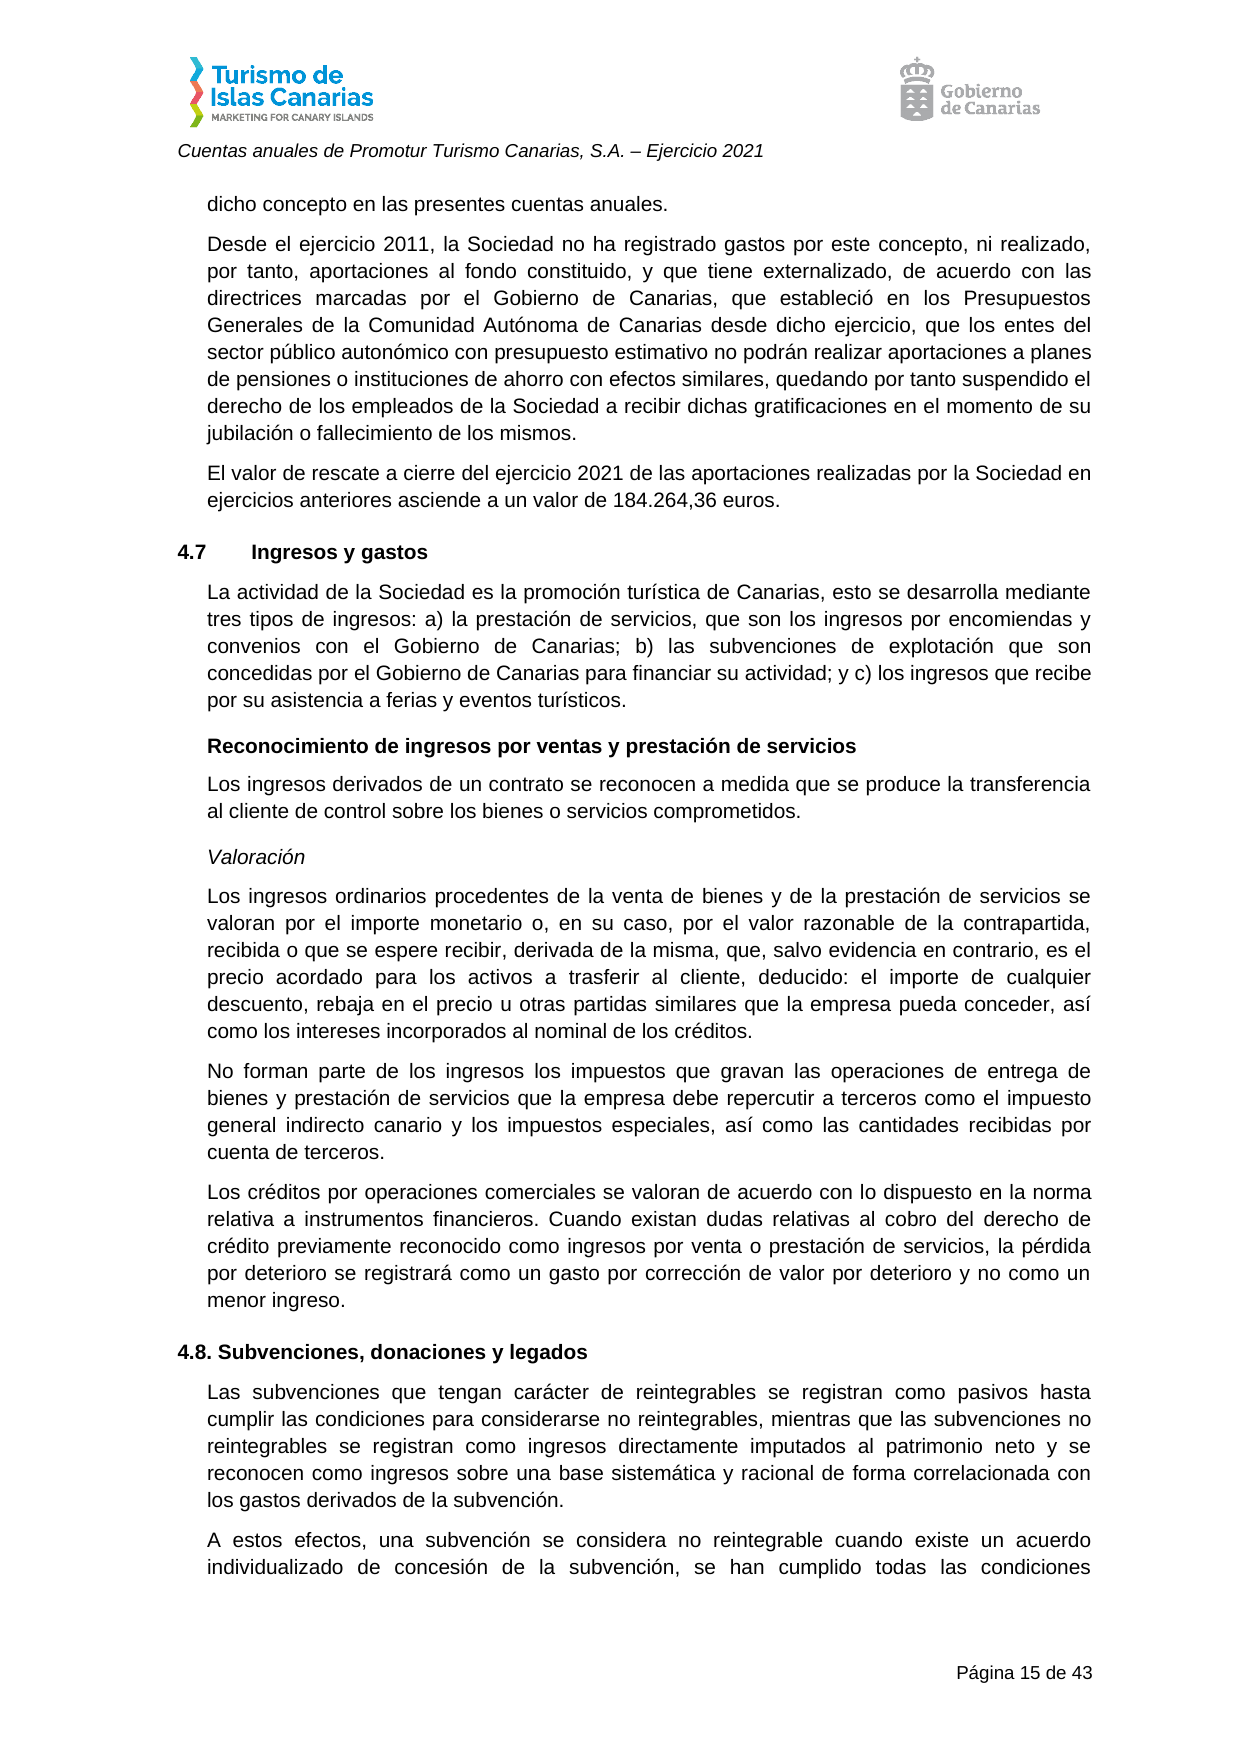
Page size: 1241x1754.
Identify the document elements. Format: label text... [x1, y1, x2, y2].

text Valoración [207, 845, 1092, 869]
text 4.8. Subvenciones, donaciones y legados [177, 1338, 1092, 1365]
text Los ingresos derivados de un contrato se reconocen a medida que se produce la transferencia al cliente de control sobre los bienes o servicios comprometidos. [207, 770, 1092, 824]
text 4.7 Ingresos y gastos [177, 538, 1092, 565]
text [207, 190, 1092, 217]
text Las subvenciones que tengan carácter de reintegrables se registran como pasivos hasta cumplir las condiciones para considerarse no reintegrables, mientras que las subvenciones no reintegrables se registran como ingresos directamente imputados al patrimonio neto y se reconocen como ingresos sobre una base sistemática y racional de forma correlacionada con los gastos derivados de la subvención. [207, 1377, 1092, 1513]
text Los créditos por operaciones comerciales se valoran de acuerdo con lo dispuesto en la norma relativa a instrumentos financieros. Cuando existan dudas relativas al cobro del derecho de crédito previamente reconocido como ingresos por venta o prestación de servicios, la pérdida por deterioro se registrará como un gasto por corrección de valor por deterioro y no como un menor ingreso. [207, 1177, 1092, 1313]
text Reconocimiento de ingresos por ventas y prestación de servicios [207, 734, 1092, 758]
text El valor de rescate a cierre del ejercicio 2021 de las aportaciones realizadas por la Sociedad en ejercicios anteriores asciende a un valor de 184.264,36 euros. [207, 459, 1092, 513]
text No forman parte de los ingresos los impuestos que gravan las operaciones de entrega de bienes y prestación de servicios que la empresa debe repercutir a terceros como el impuesto general indirecto canario y los impuestos especiales, así como las cantidades recibidas por cuenta de terceros. [207, 1057, 1092, 1165]
picture [179, 50, 1047, 131]
text Los ingresos ordinarios procedentes de la venta de bienes y de la prestación de servicios se valoran por el importe monetario o, en su caso, por el valor razonable de la contrapartida, recibida o que se espere recibir, derivada de la misma, que, salvo evidencia en contrario, es el precio acordado para los activos a trasferir al cliente, deducido: el importe de cualquier descuento, rebaja en el precio u otras partidas similares que la empresa pueda conceder, así como los intereses incorporados al nominal de los créditos. [207, 882, 1092, 1044]
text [207, 1525, 1092, 1579]
text Desde el ejercicio 2011, la Sociedad no ha registrado gastos por este concepto, ni realizado, por tanto, aportaciones al fondo constituido, y que tiene externalizado, de acuerdo con las directrices marcadas por el Gobierno de Canarias, que estableció en los Presupuestos Generales de la Comunidad Autónoma de Canarias desde dicho ejercicio, que los entes del sector público autonómico con presupuesto estimativo no podrán realizar aportaciones a planes de pensiones o instituciones de ahorro con efectos similares, quedando por tanto suspendido el derecho de los empleados de la Sociedad a recibir dichas gratificaciones en el momento de su jubilación o fallecimiento de los mismos. [207, 229, 1092, 446]
text La actividad de la Sociedad es la promoción turística de Canarias, esto se desarrolla mediante tres tipos de ingresos: a) la prestación de servicios, que son los ingresos por encomiendas y convenios con el Gobierno de Canarias; b) las subvenciones de explotación que son concedidas por el Gobierno de Canarias para financiar su actividad; y c) los ingresos que recibe por su asistencia a ferias y eventos turísticos. [207, 577, 1092, 713]
